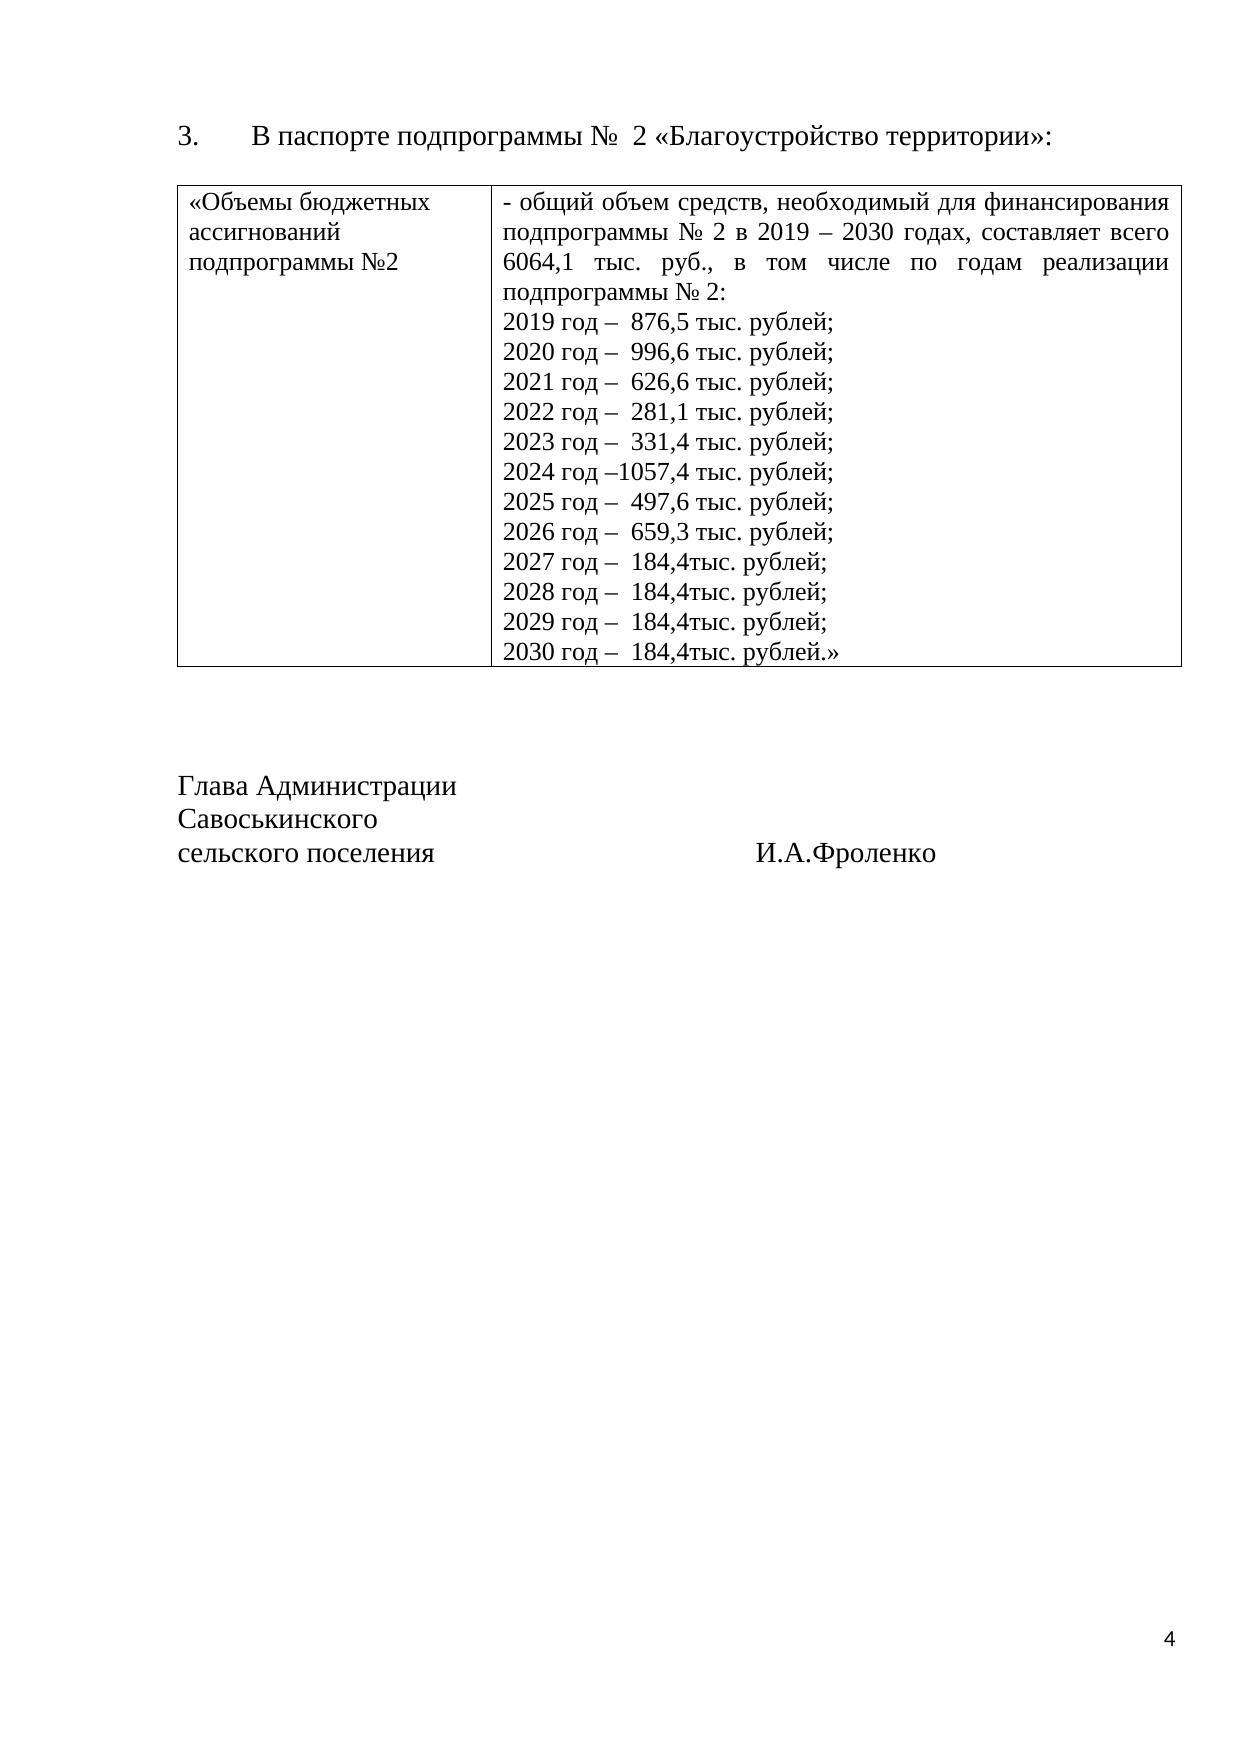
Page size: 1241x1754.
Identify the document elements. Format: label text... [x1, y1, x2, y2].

list В паспорте подпрограммы № 2 «Благоустройство территории»: [177, 118, 1175, 152]
text Савоськинского [177, 801, 1175, 835]
table_header - общий объем средств, необходимый для финансирования подпрограммы № 2 в 2019 – 2030 годах, составляет всего 6064,1 тыс. руб., в том числе по годам реализации подпрограммы № 2: 2019 год – 876,5 тыс. рублей; 2020 год – 996,6 тыс. рублей; 2021 год – 626,6 тыс. рублей; 2022 год – 281,1 тыс. рублей; 2023 год – 331,4 тыс. рублей; 2024 год –1057,4 тыс. рублей; 2025 год – 497,6 тыс. рублей; 2026 год – 659,3 тыс. рублей; 2027 год – 184,4тыс. рублей; 2028 год – 184,4тыс. рублей; 2029 год – 184,4тыс. рублей; 2030 год – 184,4тыс. рублей.» [492, 186, 1181, 666]
table_header «Объемы бюджетных ассигнований подпрограммы №2 [178, 186, 491, 666]
text сельского поселения И.А.Фроленко [177, 835, 1175, 868]
text Глава Администрации [177, 768, 1175, 801]
